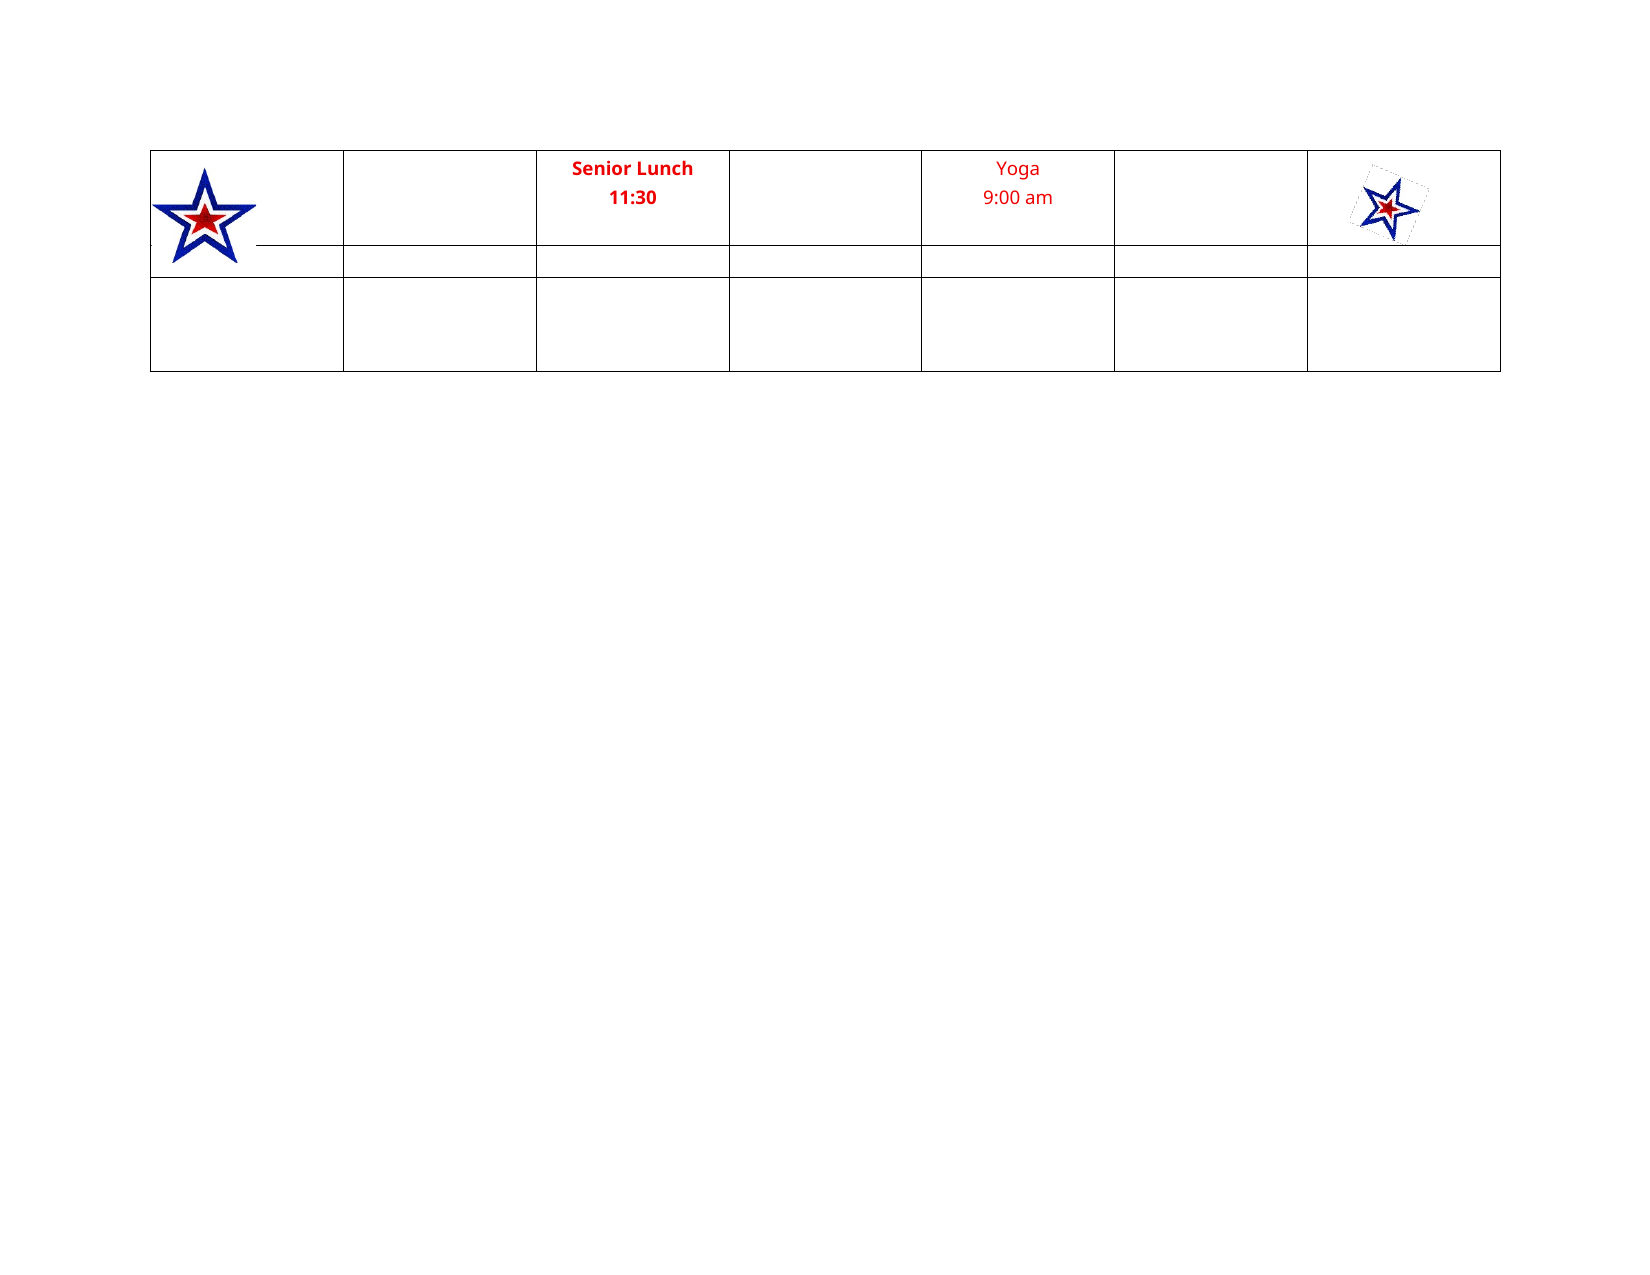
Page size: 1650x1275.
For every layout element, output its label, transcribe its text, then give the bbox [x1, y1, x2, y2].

table_cell [922, 246, 1114, 277]
table_cell [1115, 151, 1307, 244]
picture [1349, 165, 1429, 245]
table_cell [151, 278, 343, 371]
table_cell [537, 246, 729, 277]
table_cell [344, 246, 536, 277]
table_cell Senior Lunch 11:30 [537, 151, 729, 244]
table_cell [151, 246, 343, 277]
table_cell Yoga 9:00 am [922, 151, 1114, 244]
picture [151, 167, 257, 263]
table_cell [1308, 151, 1500, 244]
table_cell [1308, 246, 1500, 277]
table_cell [344, 151, 536, 244]
table_cell [151, 151, 343, 244]
table_cell [344, 278, 536, 371]
table_cell [537, 278, 729, 371]
table_cell [730, 151, 921, 244]
table_cell [730, 246, 921, 277]
table_cell [922, 278, 1114, 371]
table_cell [1115, 278, 1307, 371]
table_cell [1308, 278, 1500, 371]
table_cell [1115, 246, 1307, 277]
table_cell [730, 278, 921, 371]
